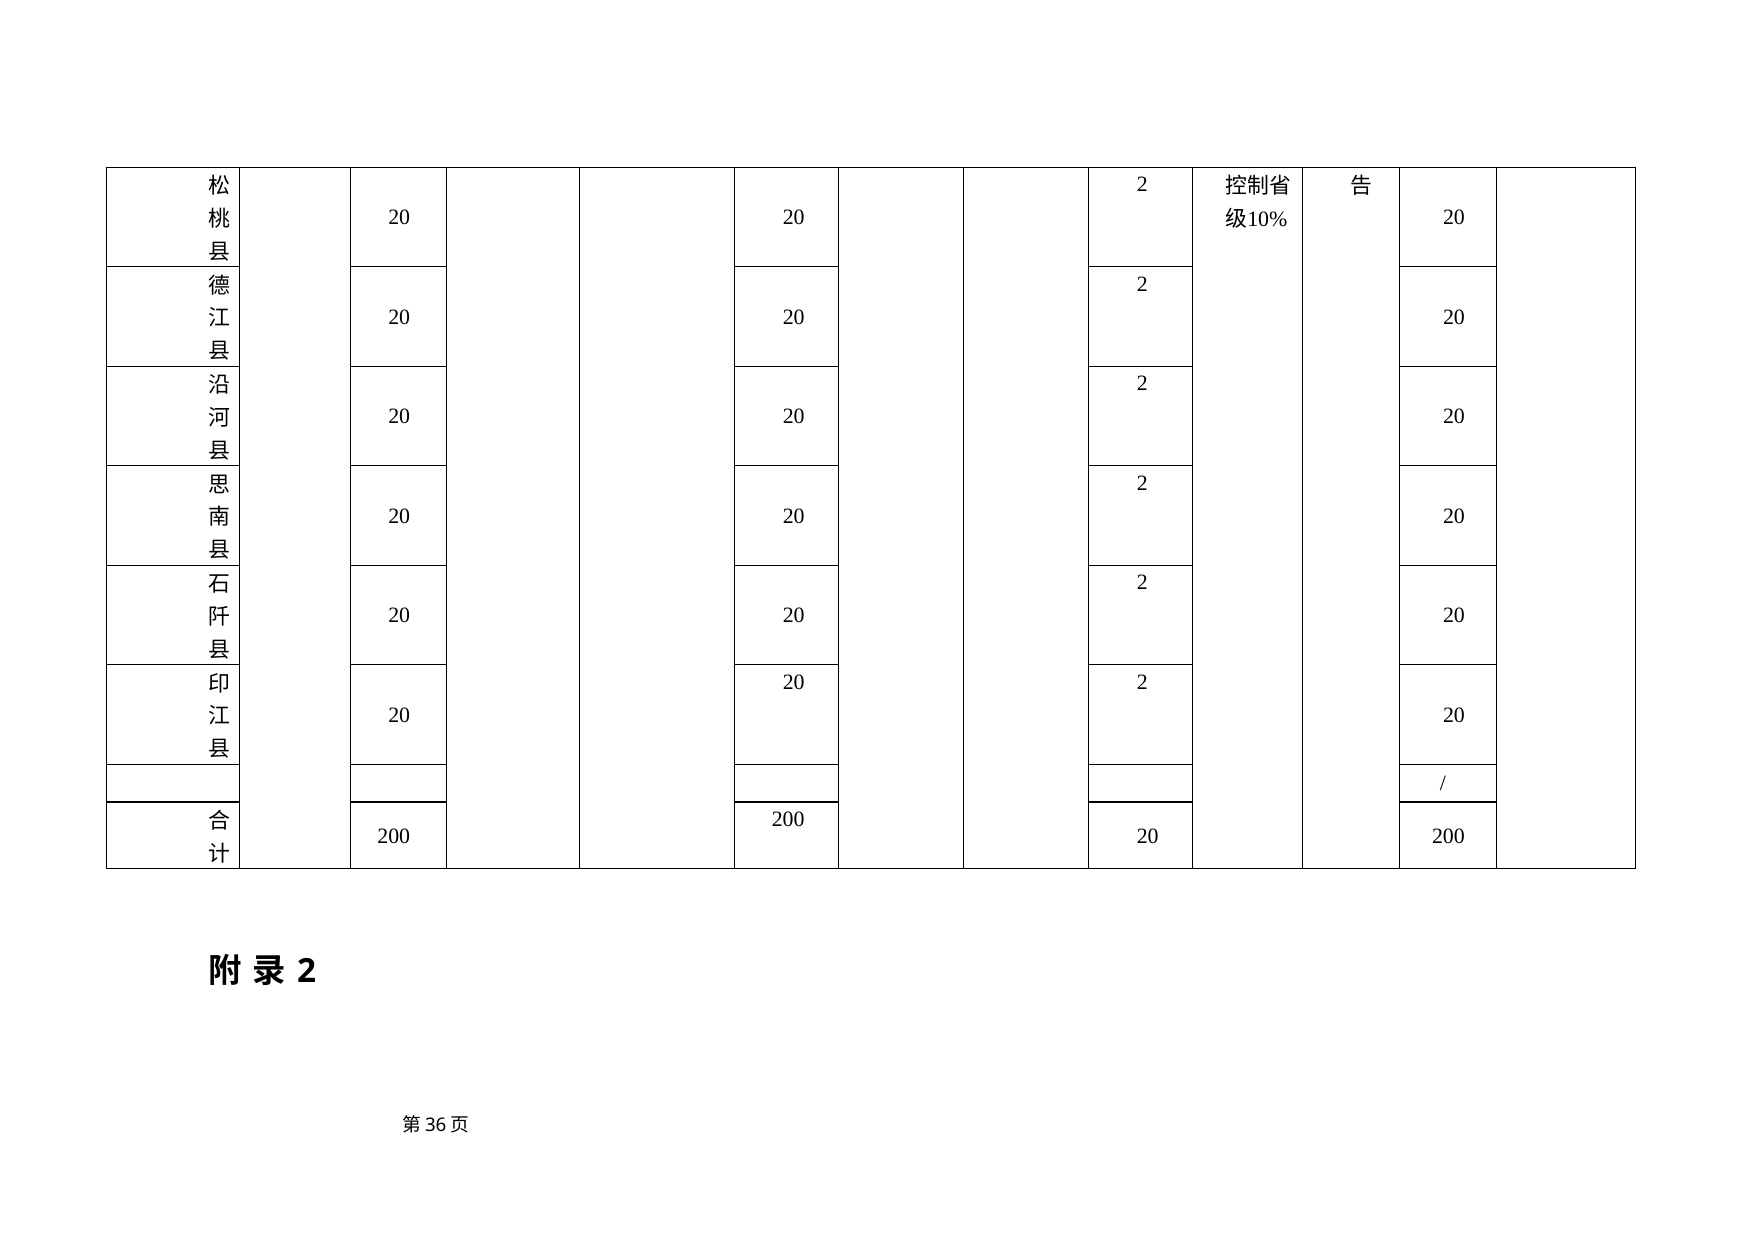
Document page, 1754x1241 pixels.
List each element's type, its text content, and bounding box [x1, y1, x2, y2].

table_cell 20 [735, 267, 838, 366]
table_cell 合计 [107, 803, 239, 868]
table_cell 20 [735, 367, 838, 465]
table_cell [735, 765, 838, 801]
text 附录2 [208, 935, 1533, 1000]
table_cell 20 [351, 267, 446, 366]
table_cell 20 [351, 367, 446, 465]
table_cell 印江县 [107, 665, 239, 763]
table_cell 20 [1400, 566, 1496, 664]
table_cell 2 [1089, 466, 1192, 564]
table_cell 200 [1400, 803, 1496, 868]
table_cell 思南县 [107, 466, 239, 564]
table_cell 20 [1400, 367, 1496, 465]
table_cell 200 [351, 803, 446, 868]
table_cell 德江县 [107, 267, 239, 366]
table_cell 2 [1089, 367, 1192, 465]
table_cell 200 [735, 803, 838, 868]
table_cell 20 [735, 566, 838, 664]
table_cell 20 [1400, 168, 1496, 266]
table_cell 20 [351, 168, 446, 266]
table_cell 20 [1400, 267, 1496, 366]
table_cell [351, 765, 446, 801]
table_cell 20 [351, 665, 446, 763]
table_cell [107, 765, 239, 801]
table_cell 2 [1089, 267, 1192, 366]
table_cell 石阡县 [107, 566, 239, 664]
table_cell 沿河县 [107, 367, 239, 465]
table_cell 20 [1400, 665, 1496, 763]
table_cell 20 [351, 466, 446, 564]
table_cell 20 [735, 168, 838, 266]
table_cell 2 [1089, 168, 1192, 266]
table_cell 20 [351, 566, 446, 664]
table_cell 20 [1400, 466, 1496, 564]
table_cell 松桃县 [107, 168, 239, 266]
table_cell 2 [1089, 566, 1192, 664]
table_cell 2 [1089, 665, 1192, 763]
table_cell 20 [735, 665, 838, 763]
table_cell [1089, 765, 1192, 801]
table_cell 20 [1089, 803, 1192, 868]
table_cell / [1400, 765, 1496, 801]
table_cell 20 [735, 466, 838, 564]
